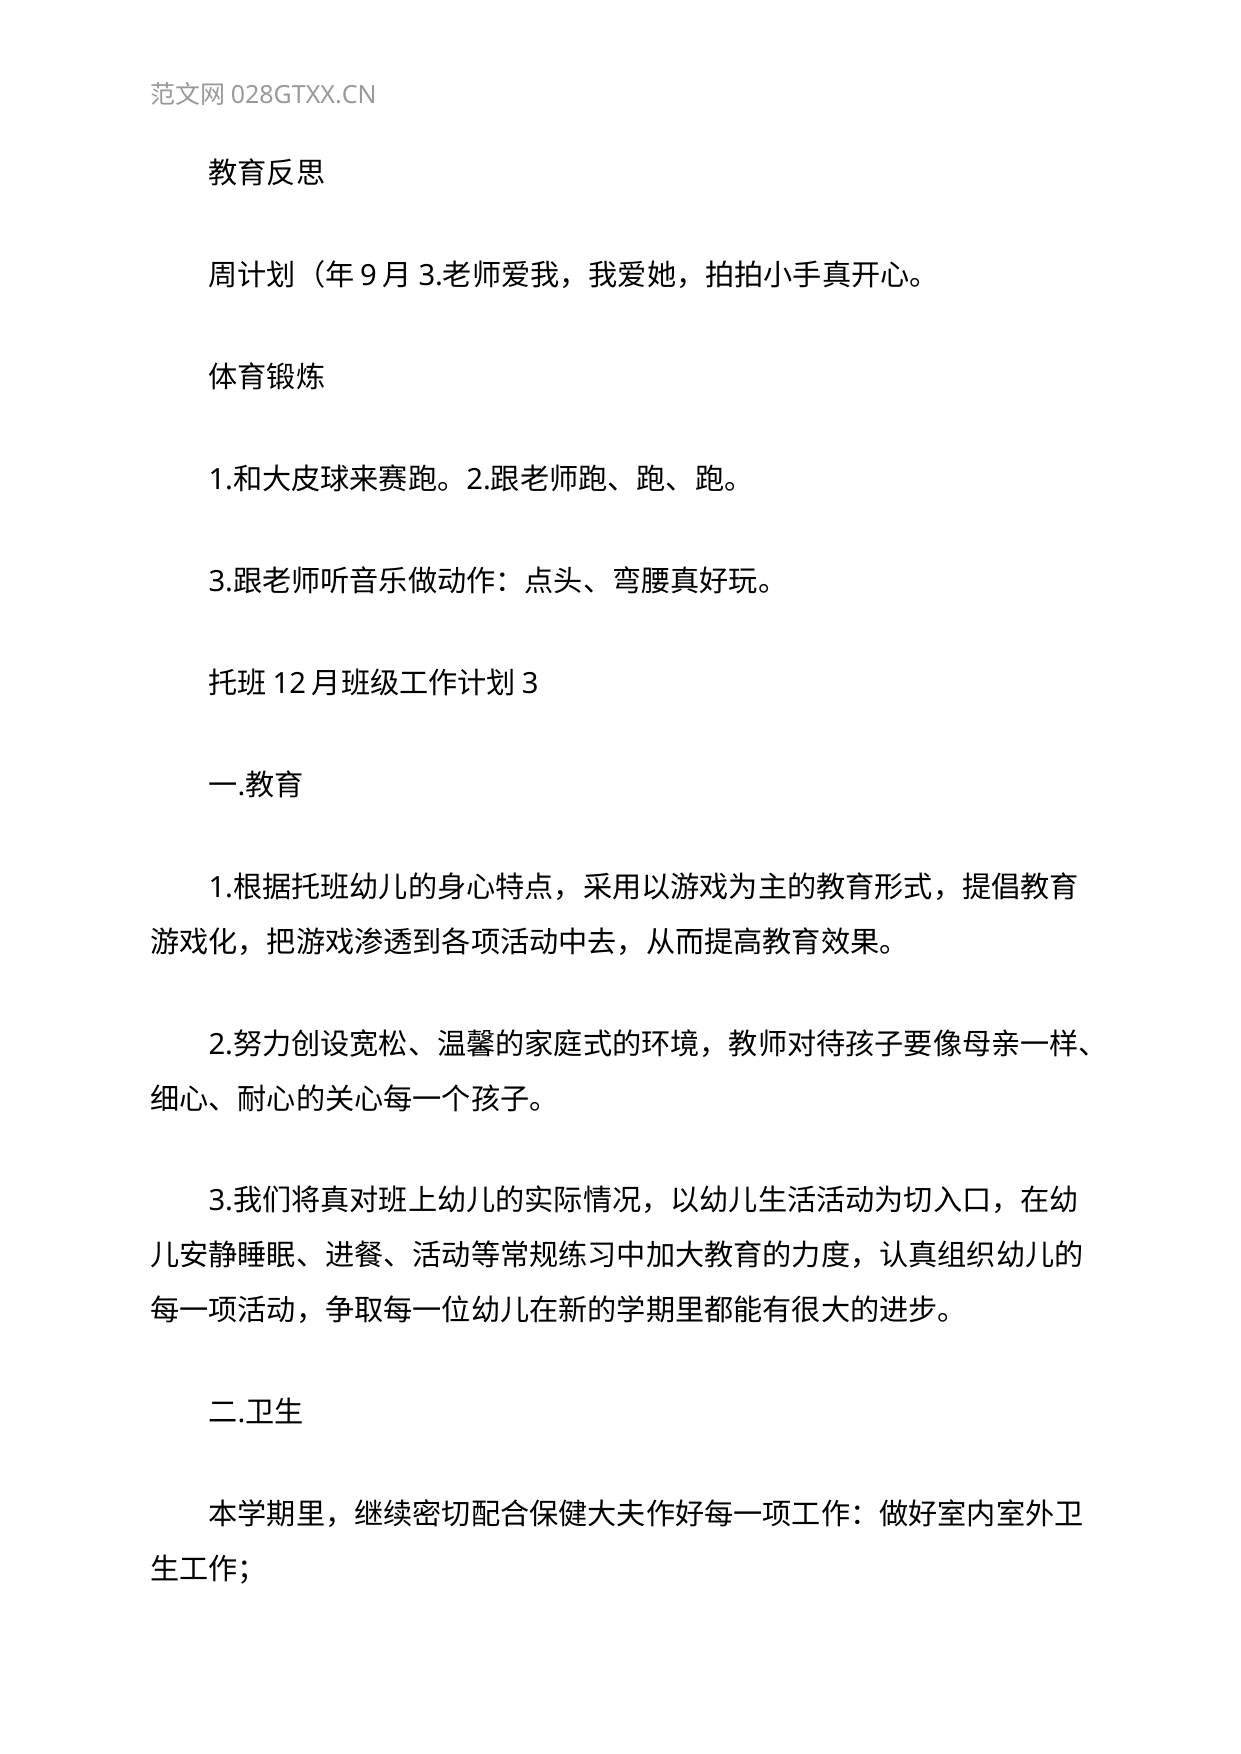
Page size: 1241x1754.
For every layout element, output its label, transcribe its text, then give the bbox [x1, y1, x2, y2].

text 二.卫生 [150, 1389, 1090, 1431]
text 1.根据托班幼儿的身心特点，采用以游戏为主的教育形式，提倡教育游戏化，把游戏渗透到各项活动中去，从而提高教育效果。 [150, 863, 1090, 961]
text 2.努力创设宽松、温馨的家庭式的环境，教师对待孩子要像母亲一样、细心、耐心的关心每一个孩子。 [150, 1020, 1090, 1117]
text 周计划（年9月 3.老师爱我，我爱她，拍拍小手真开心。 [150, 252, 1090, 294]
text 3.我们将真对班上幼儿的实际情况，以幼儿生活活动为切入口，在幼儿安静睡眠、进餐、活动等常规练习中加大教育的力度，认真组织幼儿的每一项活动，争取每一位幼儿在新的学期里都能有很大的进步。 [150, 1177, 1090, 1329]
text 托班12月班级工作计划3 [150, 659, 1090, 702]
text 体育锻炼 [150, 354, 1090, 396]
text 一.教育 [150, 761, 1090, 804]
text 3.跟老师听音乐做动作：点头、弯腰真好玩。 [150, 557, 1090, 600]
text 1.和大皮球来赛跑。2.跟老师跑、跑、跑。 [150, 456, 1090, 498]
text 教育反思 [150, 150, 1090, 192]
text 本学期里，继续密切配合保健大夫作好每一项工作：做好室内室外卫生工作； [150, 1491, 1090, 1588]
